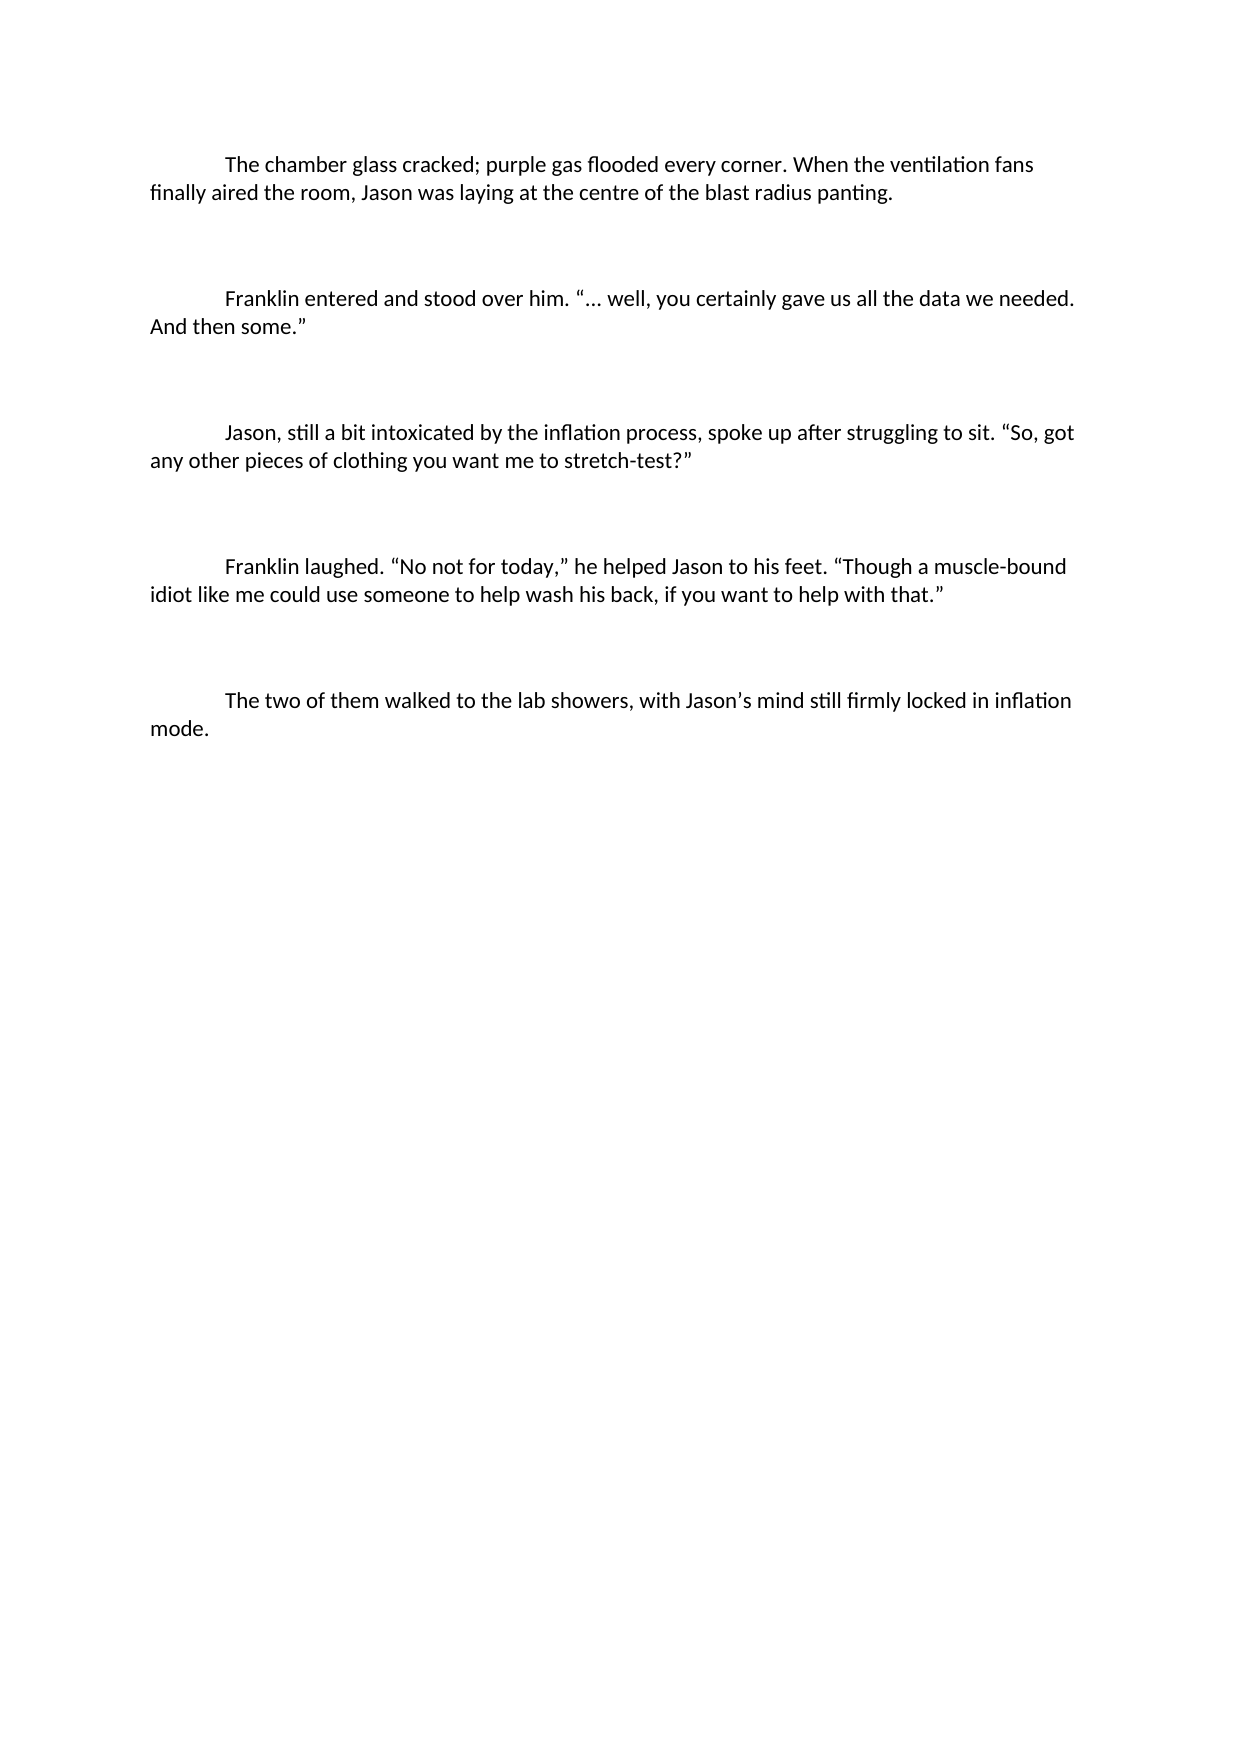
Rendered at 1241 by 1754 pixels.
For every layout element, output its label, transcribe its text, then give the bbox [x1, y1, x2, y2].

text Franklin laughed. “No not for today,” he helped Jason to his feet. “Though a muscle-bound idiot like me could use someone to help wash his back, if you want to help with that.” [150, 552, 1090, 608]
text The chamber glass cracked; purple gas flooded every corner. When the ventilation fans finally aired the room, Jason was laying at the centre of the blast radius panting. [150, 150, 1090, 206]
text The two of them walked to the lab showers, with Jason’s mind still firmly locked in inflation mode. [150, 686, 1090, 742]
text Franklin entered and stood over him. “... well, you certainly gave us all the data we needed. And then some.” [150, 284, 1090, 340]
text Jason, still a bit intoxicated by the inflation process, spoke up after struggling to sit. “So, got any other pieces of clothing you want me to stretch-test?” [150, 418, 1090, 474]
